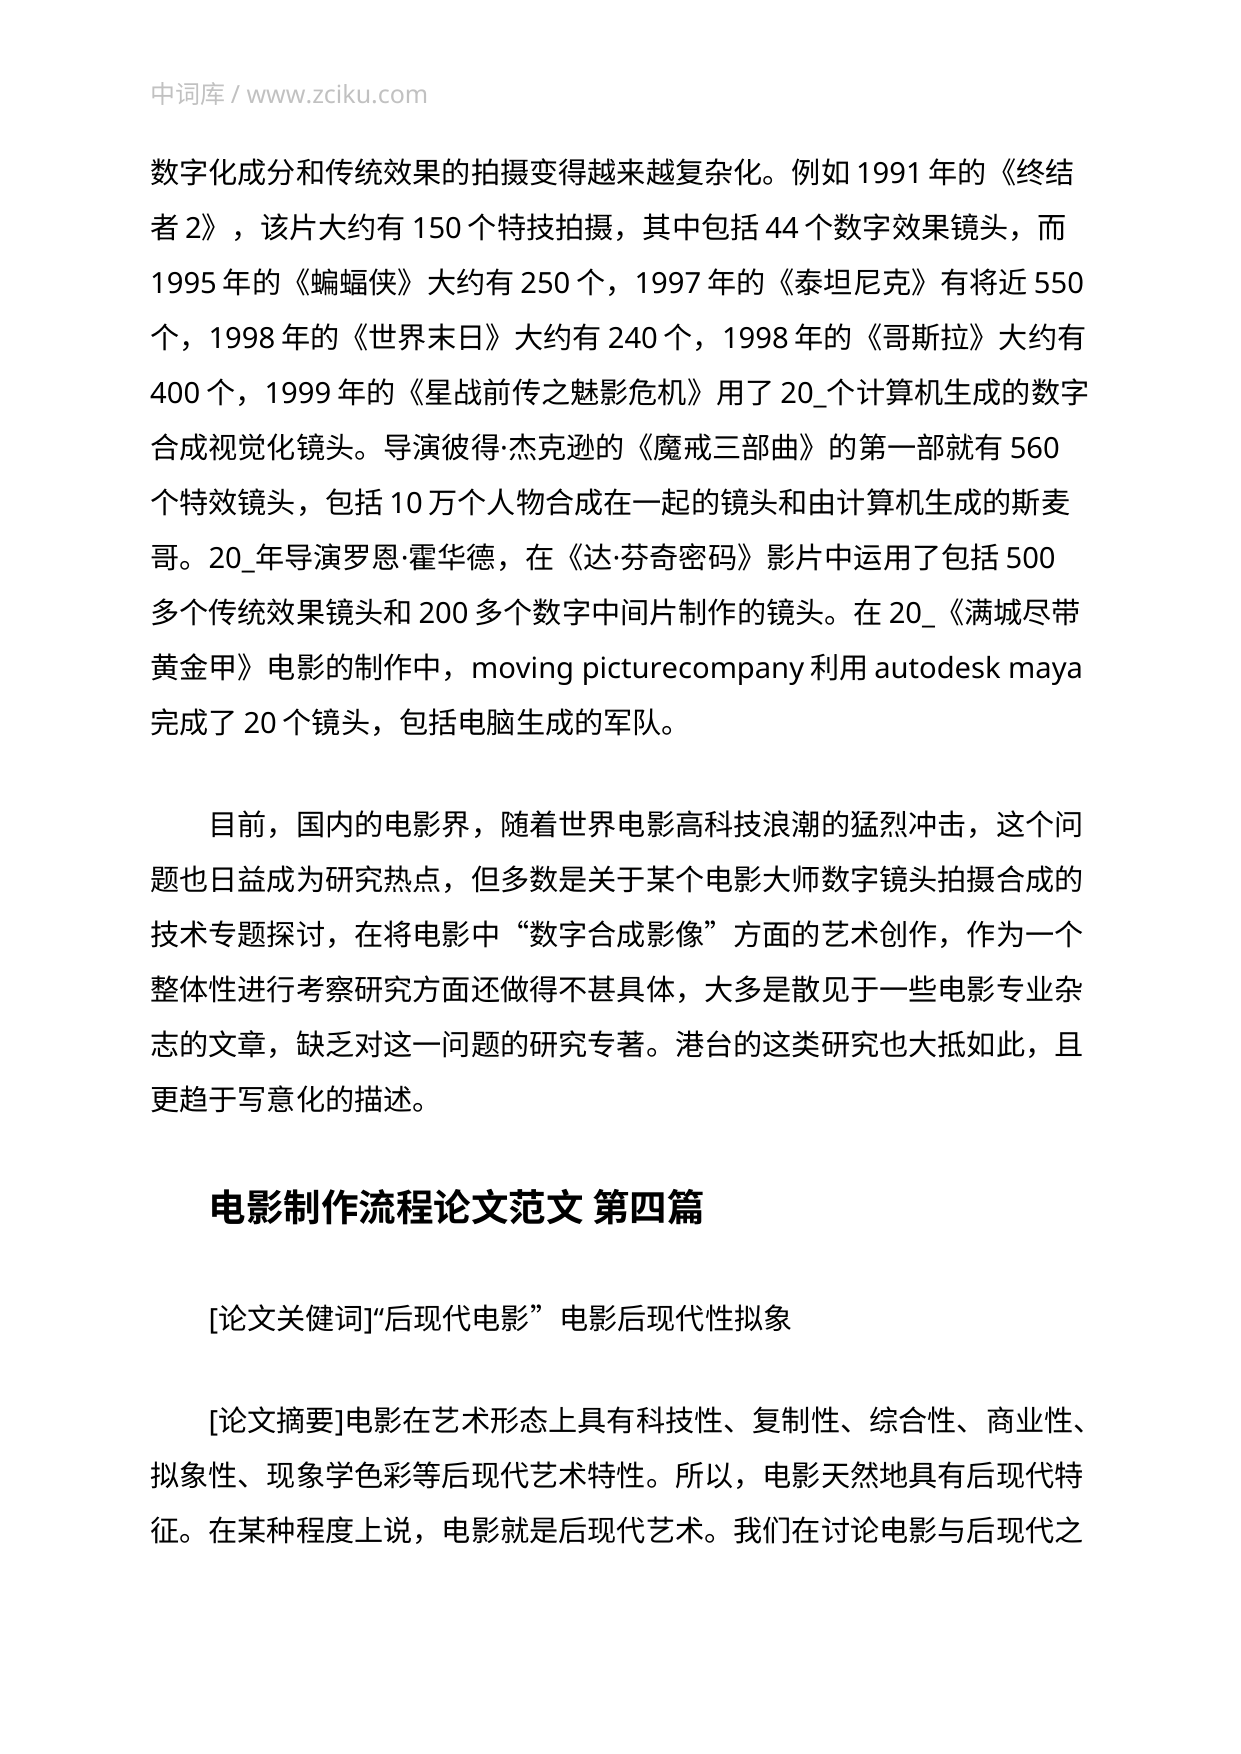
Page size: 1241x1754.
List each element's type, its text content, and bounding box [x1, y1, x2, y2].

text 目前，国内的电影界，随着世界电影高科技浪潮的猛烈冲击，这个问题也日益成为研究热点，但多数是关于某个电影大师数字镜头拍摄合成的技术专题探讨，在将电影中“数字合成影像”方面的艺术创作，作为一个整体性进行考察研究方面还做得不甚具体，大多是散见于一些电影专业杂志的文章，缺乏对这一问题的研究专著。港台的这类研究也大抵如此，且更趋于写意化的描述。 [150, 802, 1090, 1119]
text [150, 1398, 1090, 1550]
text 电影制作流程论文范文 第四篇 [150, 1178, 1090, 1232]
text [论文关健词]“后现代电影”电影后现代性拟象 [150, 1296, 1090, 1338]
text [150, 150, 1090, 742]
